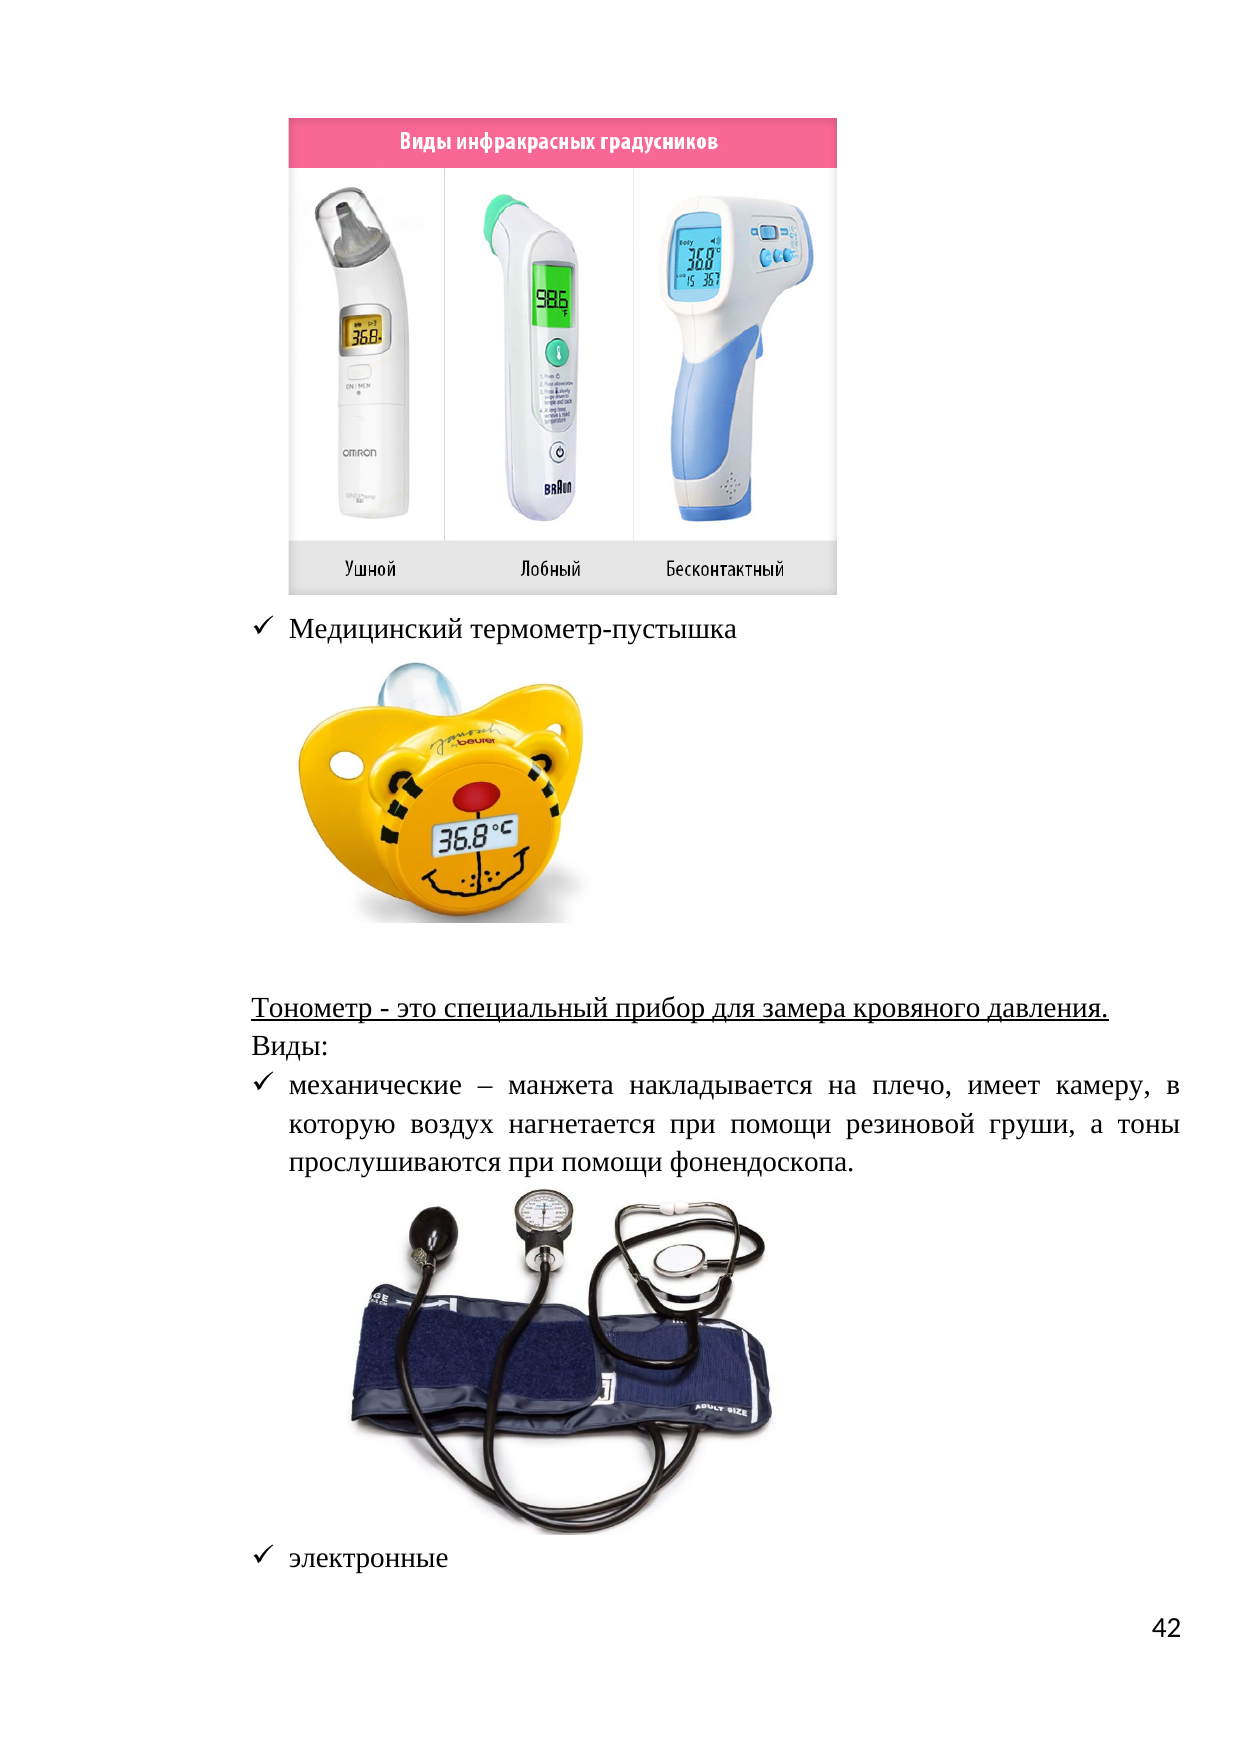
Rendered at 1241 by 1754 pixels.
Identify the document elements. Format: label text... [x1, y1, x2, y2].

list механические – манжета накладывается на плечо, имеет камеру, в которую воздух нагнетается при помощи резиновой груши, а тоны прослушиваются при помощи фонендоскопа. [251, 1067, 1181, 1178]
list Медицинский термометр-пустышка [251, 611, 1181, 645]
text Тонометр - это специальный прибор для замера кровяного давления. [177, 990, 1181, 1023]
picture [288, 661, 617, 923]
picture [288, 1182, 833, 1535]
list электронные [251, 1540, 1181, 1573]
text Виды: [177, 1028, 1181, 1062]
picture [288, 118, 837, 595]
